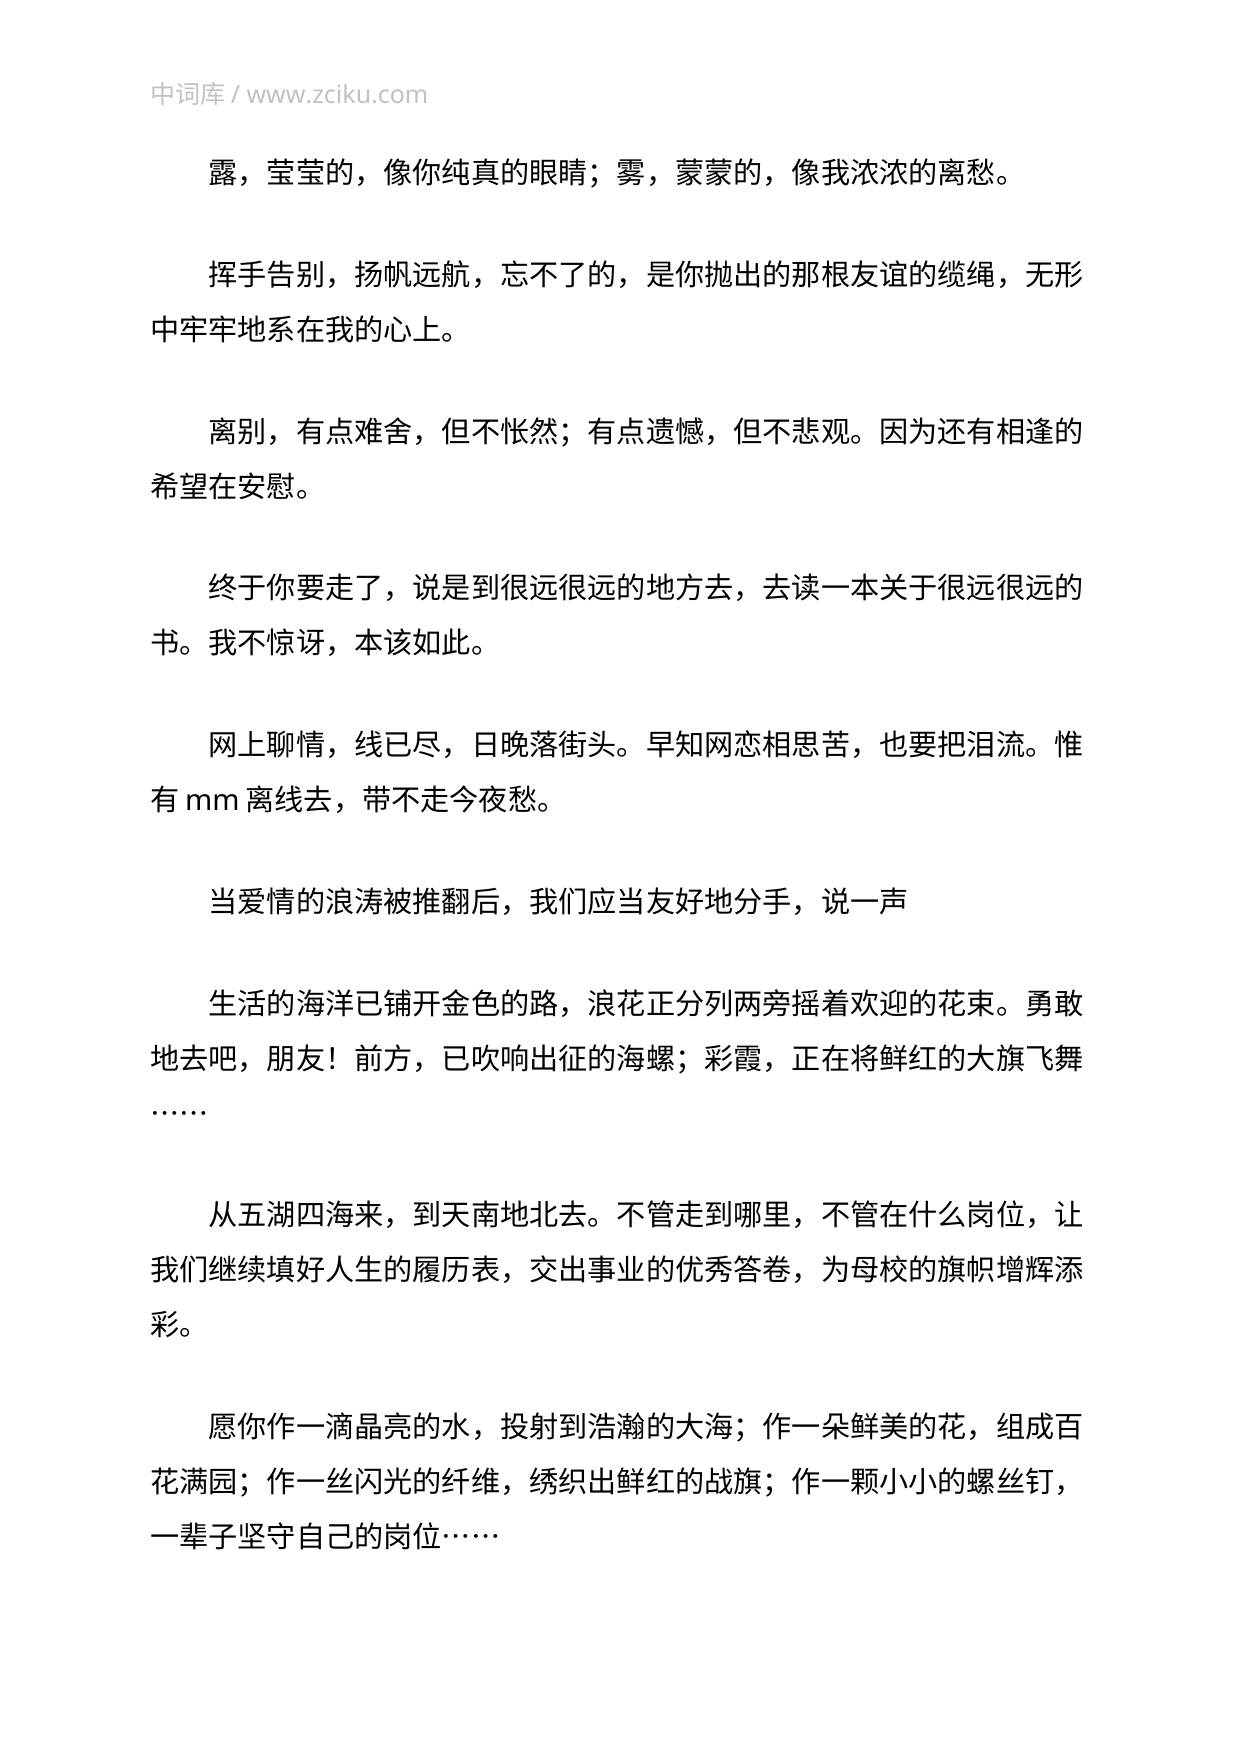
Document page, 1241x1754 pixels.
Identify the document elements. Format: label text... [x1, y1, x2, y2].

text 当爱情的浪涛被推翻后，我们应当友好地分手，说一声 [150, 879, 1090, 921]
text 从五湖四海来，到天南地北去。不管走到哪里，不管在什么岗位，让我们继续填好人生的履历表，交出事业的优秀答卷，为母校的旗帜增辉添彩。 [150, 1192, 1090, 1344]
text 愿你作一滴晶亮的水，投射到浩瀚的大海；作一朵鲜美的花，组成百花满园；作一丝闪光的纤维，绣织出鲜红的战旗；作一颗小小的螺丝钉，一辈子坚守自己的岗位…… [150, 1403, 1090, 1556]
text 露，莹莹的，像你纯真的眼睛；雾，蒙蒙的，像我浓浓的离愁。 [150, 150, 1090, 192]
text 挥手告别，扬帆远航，忘不了的，是你抛出的那根友谊的缆绳，无形中牢牢地系在我的心上。 [150, 252, 1090, 349]
text 终于你要走了，说是到很远很远的地方去，去读一本关于很远很远的书。我不惊讶，本该如此。 [150, 565, 1090, 662]
text 离别，有点难舍，但不怅然；有点遗憾，但不悲观。因为还有相逢的希望在安慰。 [150, 408, 1090, 506]
text 生活的海洋已铺开金色的路，浪花正分列两旁摇着欢迎的花束。勇敢地去吧，朋友！前方，已吹响出征的海螺；彩霞，正在将鲜红的大旗飞舞…… [150, 980, 1090, 1132]
text 网上聊情，线已尽，日晚落街头。早知网恋相思苦，也要把泪流。惟有mm离线去，带不走今夜愁。 [150, 722, 1090, 819]
